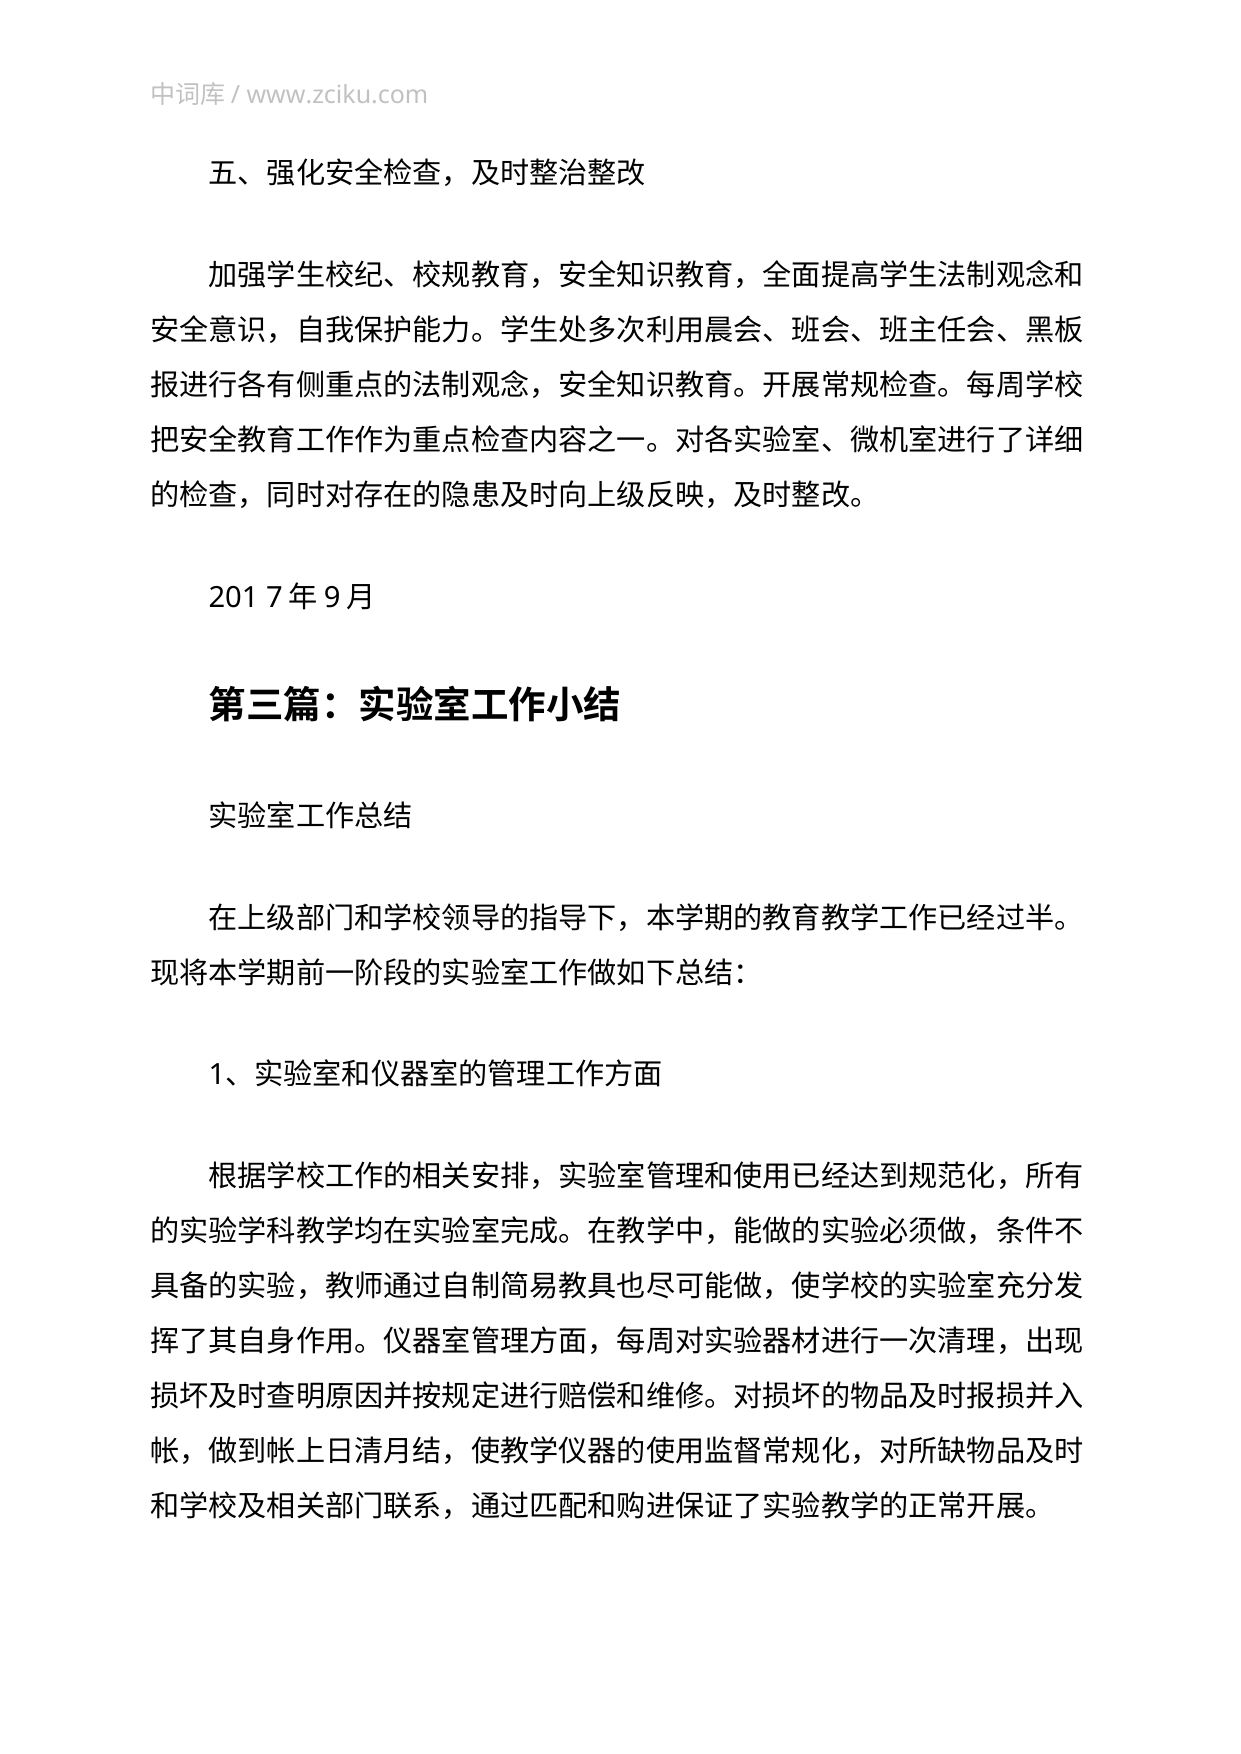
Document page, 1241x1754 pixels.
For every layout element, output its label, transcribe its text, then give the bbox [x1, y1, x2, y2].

text 201 7年9月 [150, 573, 1090, 616]
text 在上级部门和学校领导的指导下，本学期的教育教学工作已经过半。现将本学期前一阶段的实验室工作做如下总结： [150, 894, 1090, 991]
text 加强学生校纪、校规教育，安全知识教育，全面提高学生法制观念和安全意识，自我保护能力。学生处多次利用晨会、班会、班主任会、黑板报进行各有侧重点的法制观念，安全知识教育。开展常规检查。每周学校把安全教育工作作为重点检查内容之一。对各实验室、微机室进行了详细的检查，同时对存在的隐患及时向上级反映，及时整改。 [150, 252, 1090, 514]
text 第三篇：实验室工作小结 [150, 675, 1090, 729]
text 根据学校工作的相关安排，实验室管理和使用已经达到规范化，所有的实验学科教学均在实验室完成。在教学中，能做的实验必须做，条件不具备的实验，教师通过自制简易教具也尽可能做，使学校的实验室充分发挥了其自身作用。仪器室管理方面，每周对实验器材进行一次清理，出现损坏及时查明原因并按规定进行赔偿和维修。对损坏的物品及时报损并入帐，做到帐上日清月结，使教学仪器的使用监督常规化，对所缺物品及时和学校及相关部门联系，通过匹配和购进保证了实验教学的正常开展。 [150, 1153, 1090, 1524]
text 实验室工作总结 [150, 792, 1090, 835]
text 五、强化安全检查，及时整治整改 [150, 150, 1090, 192]
text 1、实验室和仪器室的管理工作方面 [150, 1051, 1090, 1093]
